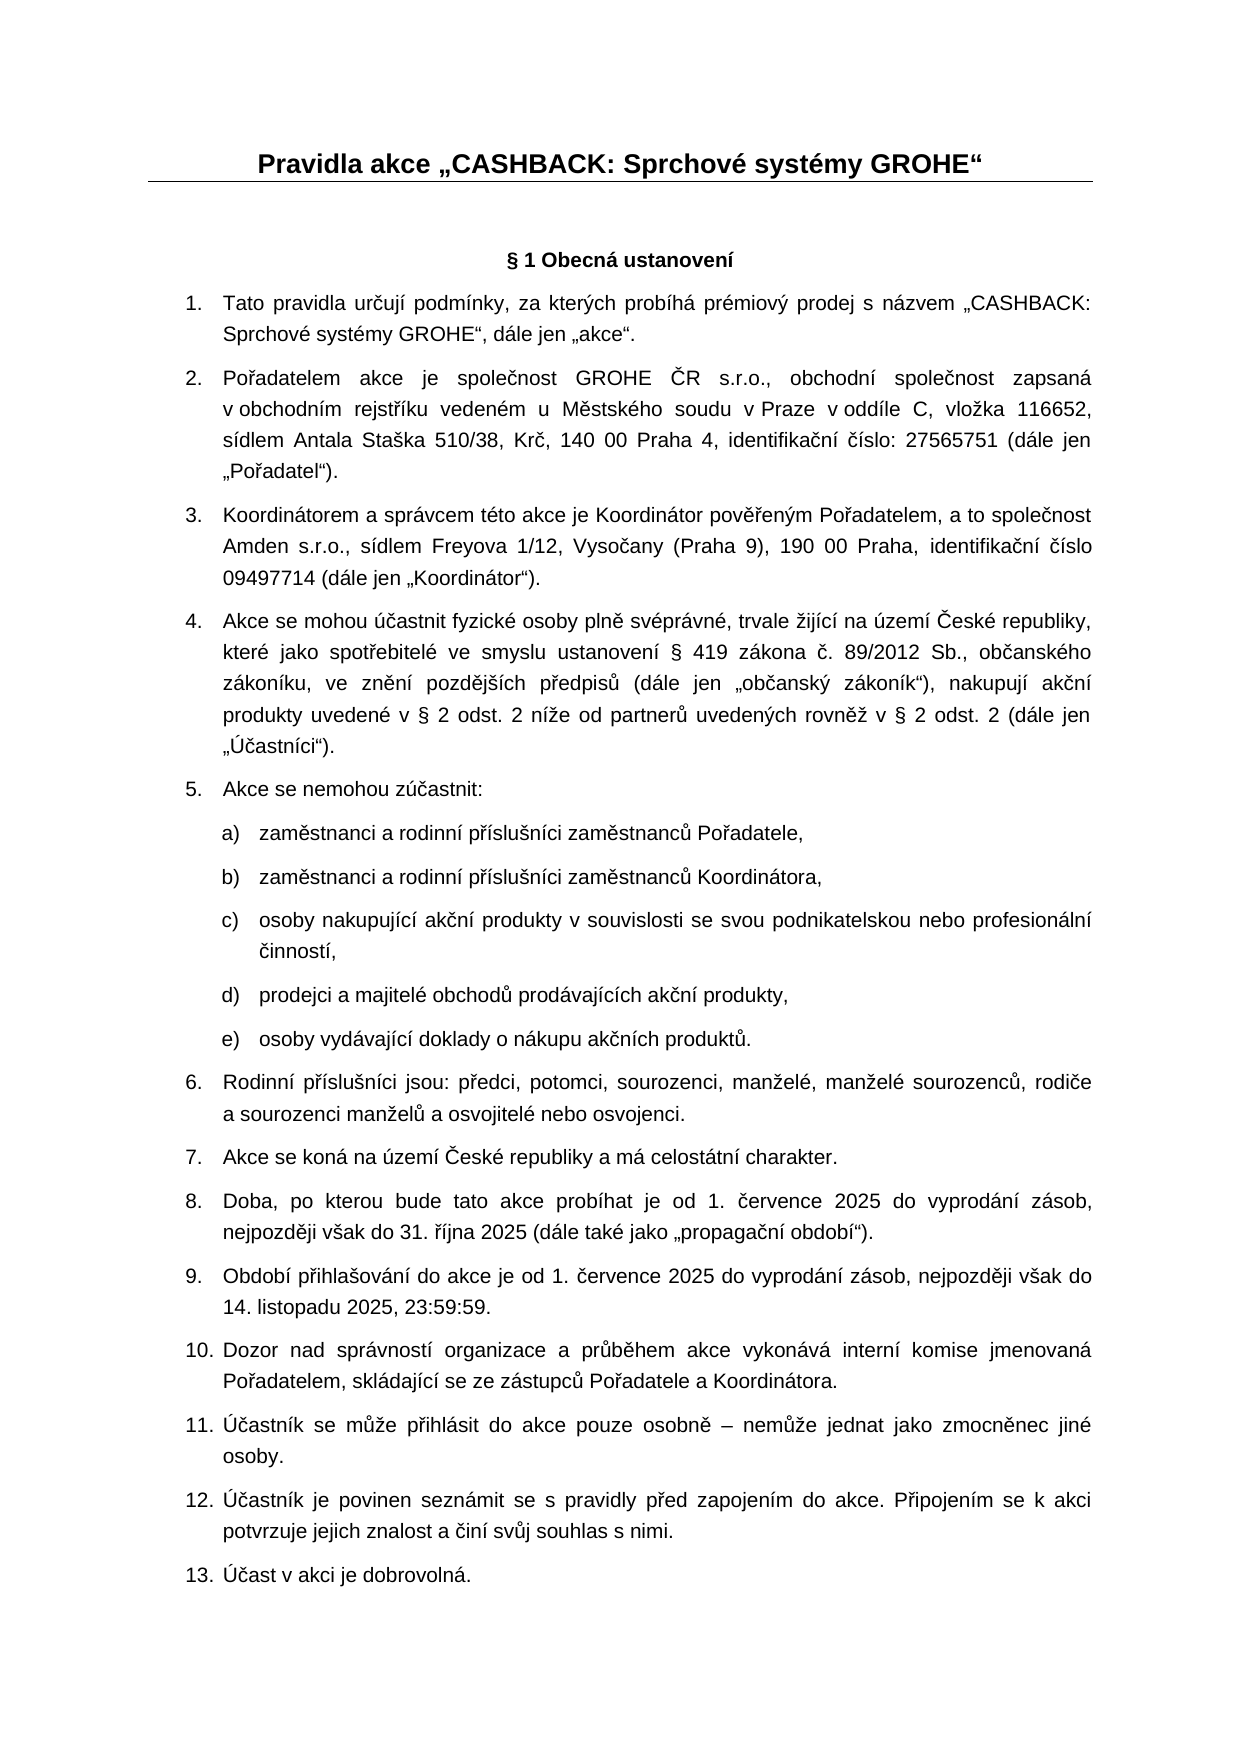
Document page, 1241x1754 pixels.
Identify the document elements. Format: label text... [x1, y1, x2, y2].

text § 1 Obecná ustanovení [148, 247, 1093, 271]
list Koordinátorem a správcem této akce je Koordinátor pověřeným Pořadatelem, a to společnost Amden s.r.o., sídlem Freyova 1/12, Vysočany (Praha 9), 190 00 Praha, identifikační číslo 09497714 (dále jen „Koordinátor“). [185, 503, 1093, 589]
list Doba, po kterou bude tato akce probíhat je od 1. července 2025 do vyprodání zásob, nejpozději však do 31. října 2025 (dále také jako „propagační období“). [185, 1189, 1093, 1244]
list Akce se mohou účastnit fyzické osoby plně svéprávné, trvale žijící na území České republiky, které jako spotřebitelé ve smyslu ustanovení § 419 zákona č. 89/2012 Sb., občanského zákoníku, ve znění pozdějších předpisů (dále jen „občanský zákoník“), nakupují akční produkty uvedené v § 2 odst. 2 níže od partnerů uvedených rovněž v § 2 odst. 2 (dále jen „Účastníci“). [185, 609, 1093, 757]
list Období přihlašování do akce je od 1. července 2025 do vyprodání zásob, nejpozději však do 14. listopadu 2025, 23:59:59. [185, 1263, 1093, 1318]
list Akce se koná na území České republiky a má celostátní charakter. [185, 1145, 1093, 1169]
list Účast v akci je dobrovolná. [185, 1563, 1093, 1587]
list zaměstnanci a rodinní příslušníci zaměstnanců Koordinátora, [221, 864, 1093, 888]
list Rodinní příslušníci jsou: předci, potomci, sourozenci, manželé, manželé sourozenců, rodiče a sourozenci manželů a osvojitelé nebo osvojenci. [185, 1070, 1093, 1125]
list prodejci a majitelé obchodů prodávajících akční produkty, [221, 983, 1093, 1007]
list Pořadatelem akce je společnost GROHE ČR s.r.o., obchodní společnost zapsaná v obchodním rejstříku vedeném u Městského soudu v Praze v oddíle C, vložka 116652, sídlem Antala Staška 510/38, Krč, 140 00 Praha 4, identifikační číslo: 27565751 (dále jen „Pořadatel“). [185, 366, 1093, 483]
list Účastník je povinen seznámit se s pravidly před zapojením do akce. Připojením se k akci potvrzuje jejich znalost a činí svůj souhlas s nimi. [185, 1488, 1093, 1543]
text Pravidla akce „CASHBACK: Sprchové systémy GROHE“ [148, 148, 1093, 181]
list zaměstnanci a rodinní příslušníci zaměstnanců Pořadatele, [221, 821, 1093, 845]
list Akce se nemohou zúčastnit: [185, 777, 1093, 801]
list osoby vydávající doklady o nákupu akčních produktů. [221, 1027, 1093, 1051]
list Tato pravidla určují podmínky, za kterých probíhá prémiový prodej s názvem „CASHBACK: Sprchové systémy GROHE“, dále jen „akce“. [185, 291, 1093, 346]
list Dozor nad správností organizace a průběhem akce vykonává interní komise jmenovaná Pořadatelem, skládající se ze zástupců Pořadatele a Koordinátora. [185, 1338, 1093, 1393]
list Účastník se může přihlásit do akce pouze osobně – nemůže jednat jako zmocněnec jiné osoby. [185, 1413, 1093, 1468]
list osoby nakupující akční produkty v souvislosti se svou podnikatelskou nebo profesionální činností, [221, 908, 1093, 963]
